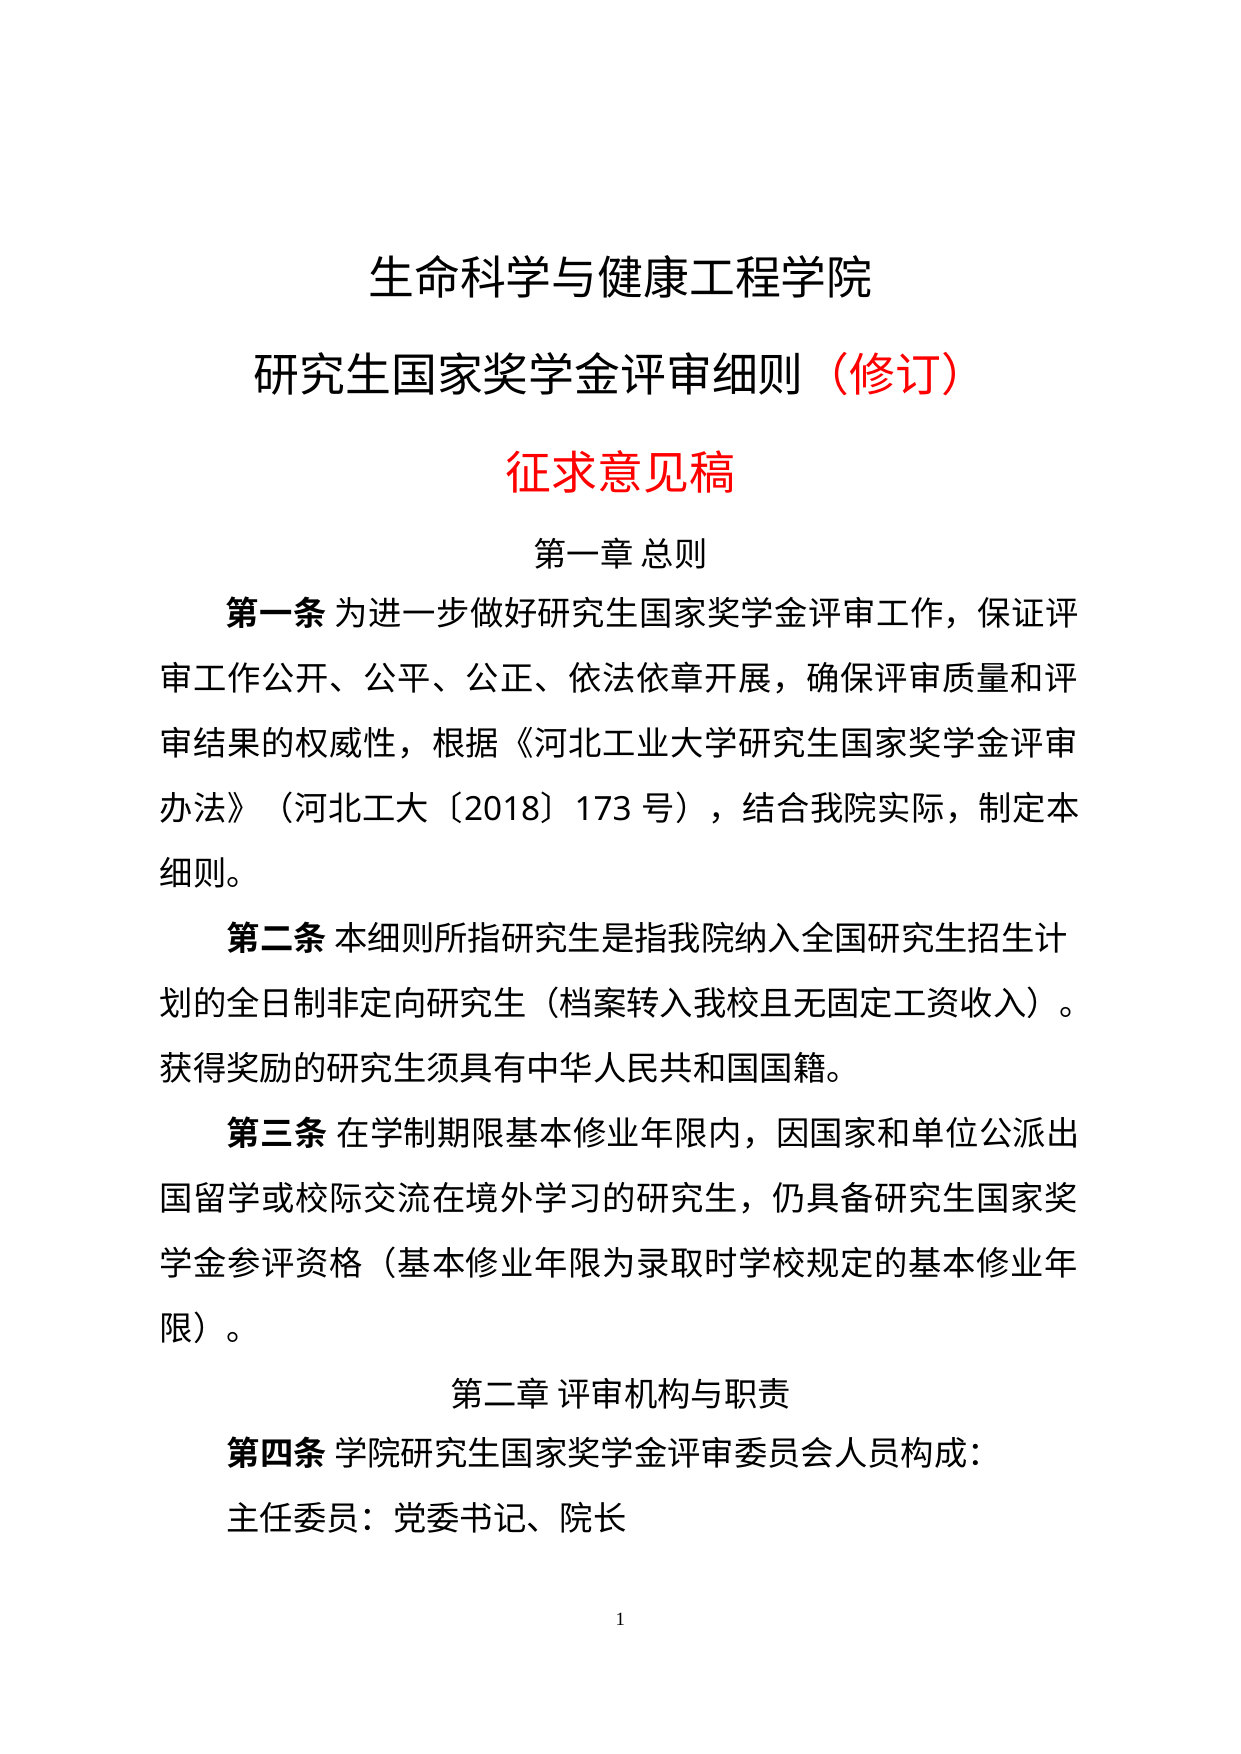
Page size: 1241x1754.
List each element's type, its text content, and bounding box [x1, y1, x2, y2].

text 第三条 在学制期限基本修业年限内，因国家和单位公派出国留学或校际交流在境外学习的研究生，仍具备研究生国家奖学金参评资格（基本修业年限为录取时学校规定的基本修业年限）。 [159, 1098, 1081, 1358]
text 研究生国家奖学金评审细则（修订） [159, 323, 1081, 421]
text 第一条 为进一步做好研究生国家奖学金评审工作，保证评审工作公开、公平、公正、依法依章开展，确保评审质量和评审结果的权威性，根据《河北工业大学研究生国家奖学金评审办法》（河北工大〔2018〕173 号），结合我院实际，制定本细则。 [159, 578, 1081, 903]
text 第二章 评审机构与职责 [159, 1358, 1081, 1419]
text 征求意见稿 [159, 421, 1081, 518]
text 第二条 本细则所指研究生是指我院纳入全国研究生招生计划的全日制非定向研究生（档案转入我校且无固定工资收入）。获得奖励的研究生须具有中华人民共和国国籍。 [159, 903, 1081, 1098]
text 生命科学与健康工程学院 [159, 226, 1081, 323]
text 第一章 总则 [159, 518, 1081, 578]
text 第四条 学院研究生国家奖学金评审委员会人员构成： [159, 1419, 1081, 1484]
text 主任委员：党委书记、院长 [159, 1484, 1081, 1549]
